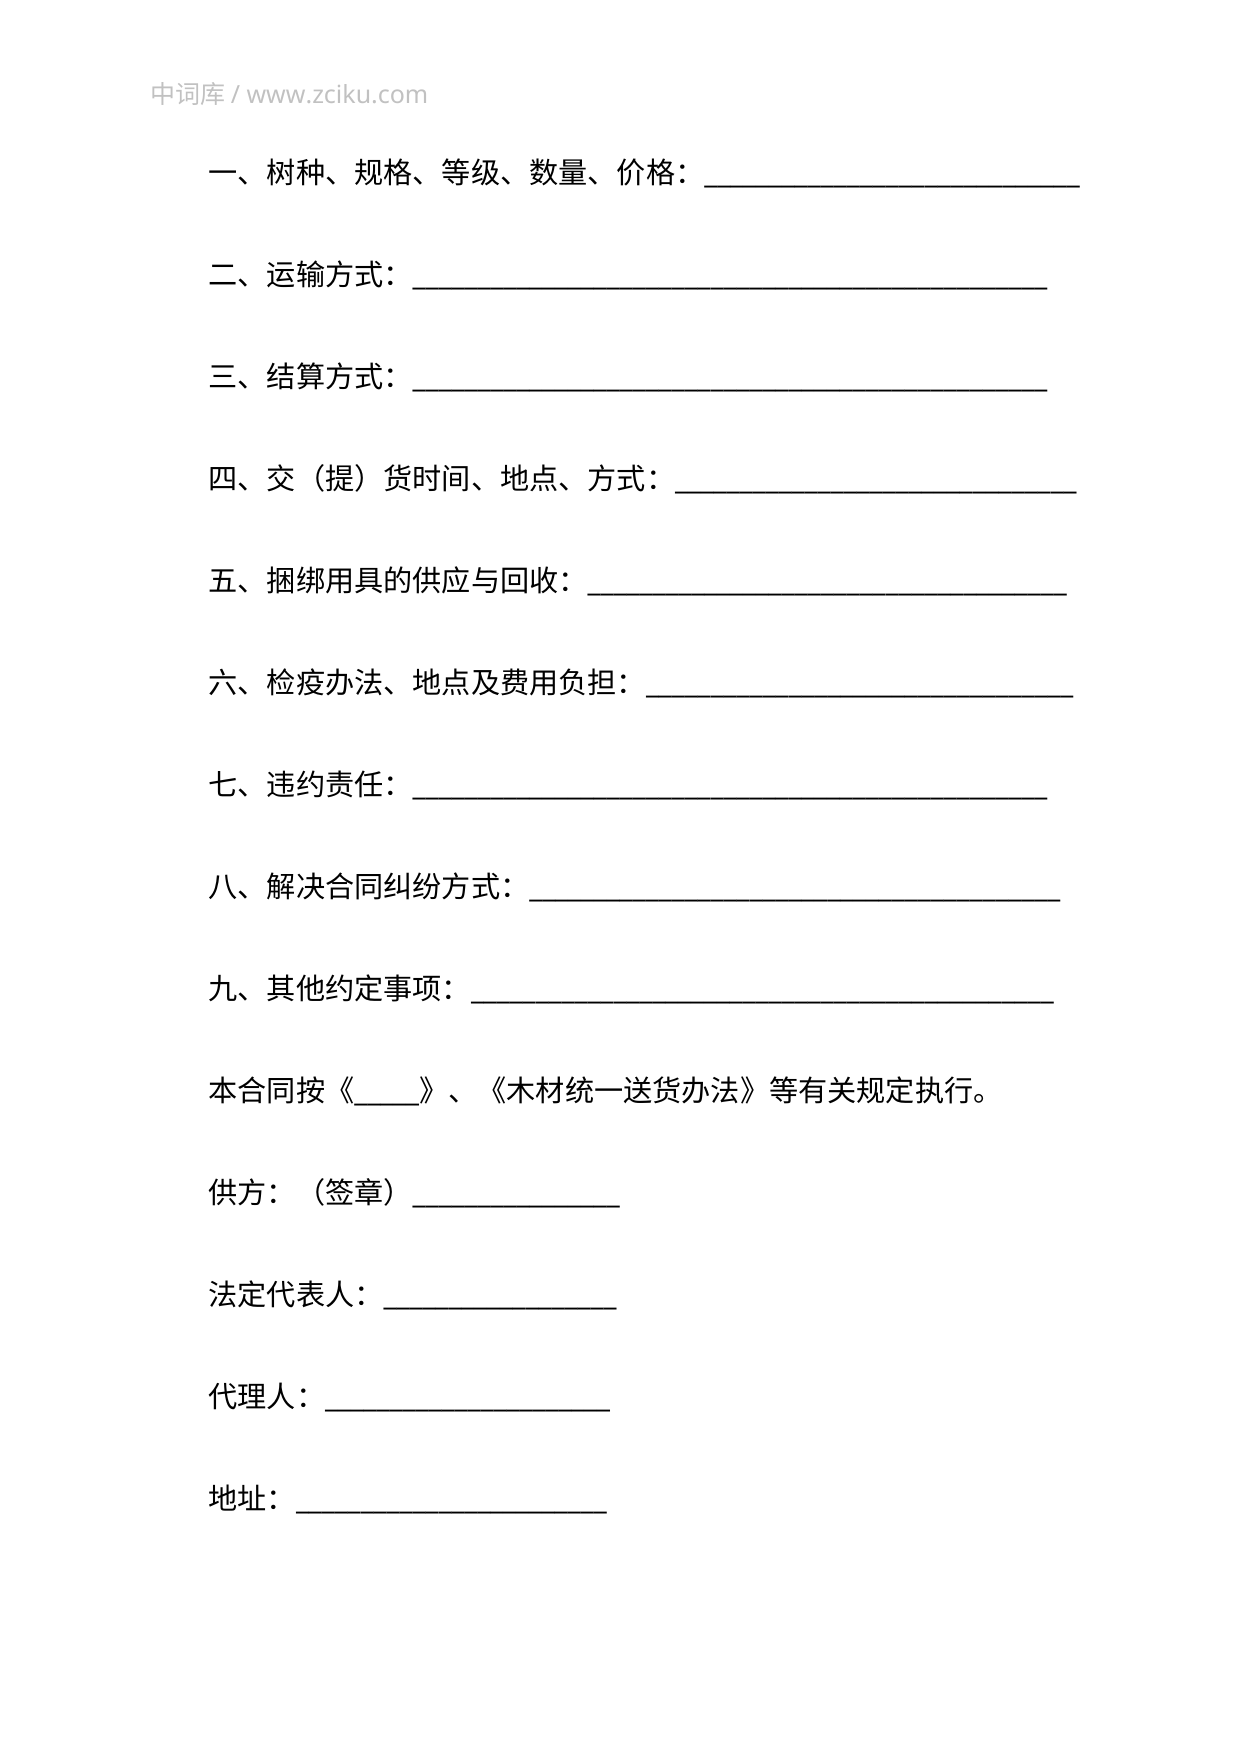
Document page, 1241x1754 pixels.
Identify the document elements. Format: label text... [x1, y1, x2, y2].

text 二、运输方式：_________________________________________________ [150, 252, 1090, 294]
text 三、结算方式：_________________________________________________ [150, 354, 1090, 396]
text 七、违约责任：_________________________________________________ [150, 762, 1090, 804]
text 九、其他约定事项：_____________________________________________ [150, 966, 1090, 1008]
text 六、检疫办法、地点及费用负担：_________________________________ [150, 660, 1090, 702]
text 本合同按《_____》、《木材统一送货办法》等有关规定执行。 [150, 1068, 1090, 1110]
text 地址：________________________ [150, 1476, 1090, 1518]
text 一、树种、规格、等级、数量、价格：_____________________________ [150, 150, 1090, 192]
text 供方：（签章）________________ [150, 1170, 1090, 1212]
text 五、捆绑用具的供应与回收：_____________________________________ [150, 558, 1090, 600]
text 四、交（提）货时间、地点、方式：_______________________________ [150, 456, 1090, 498]
text 代理人：______________________ [150, 1374, 1090, 1416]
text 法定代表人：__________________ [150, 1272, 1090, 1314]
text 八、解决合同纠纷方式：_________________________________________ [150, 864, 1090, 906]
